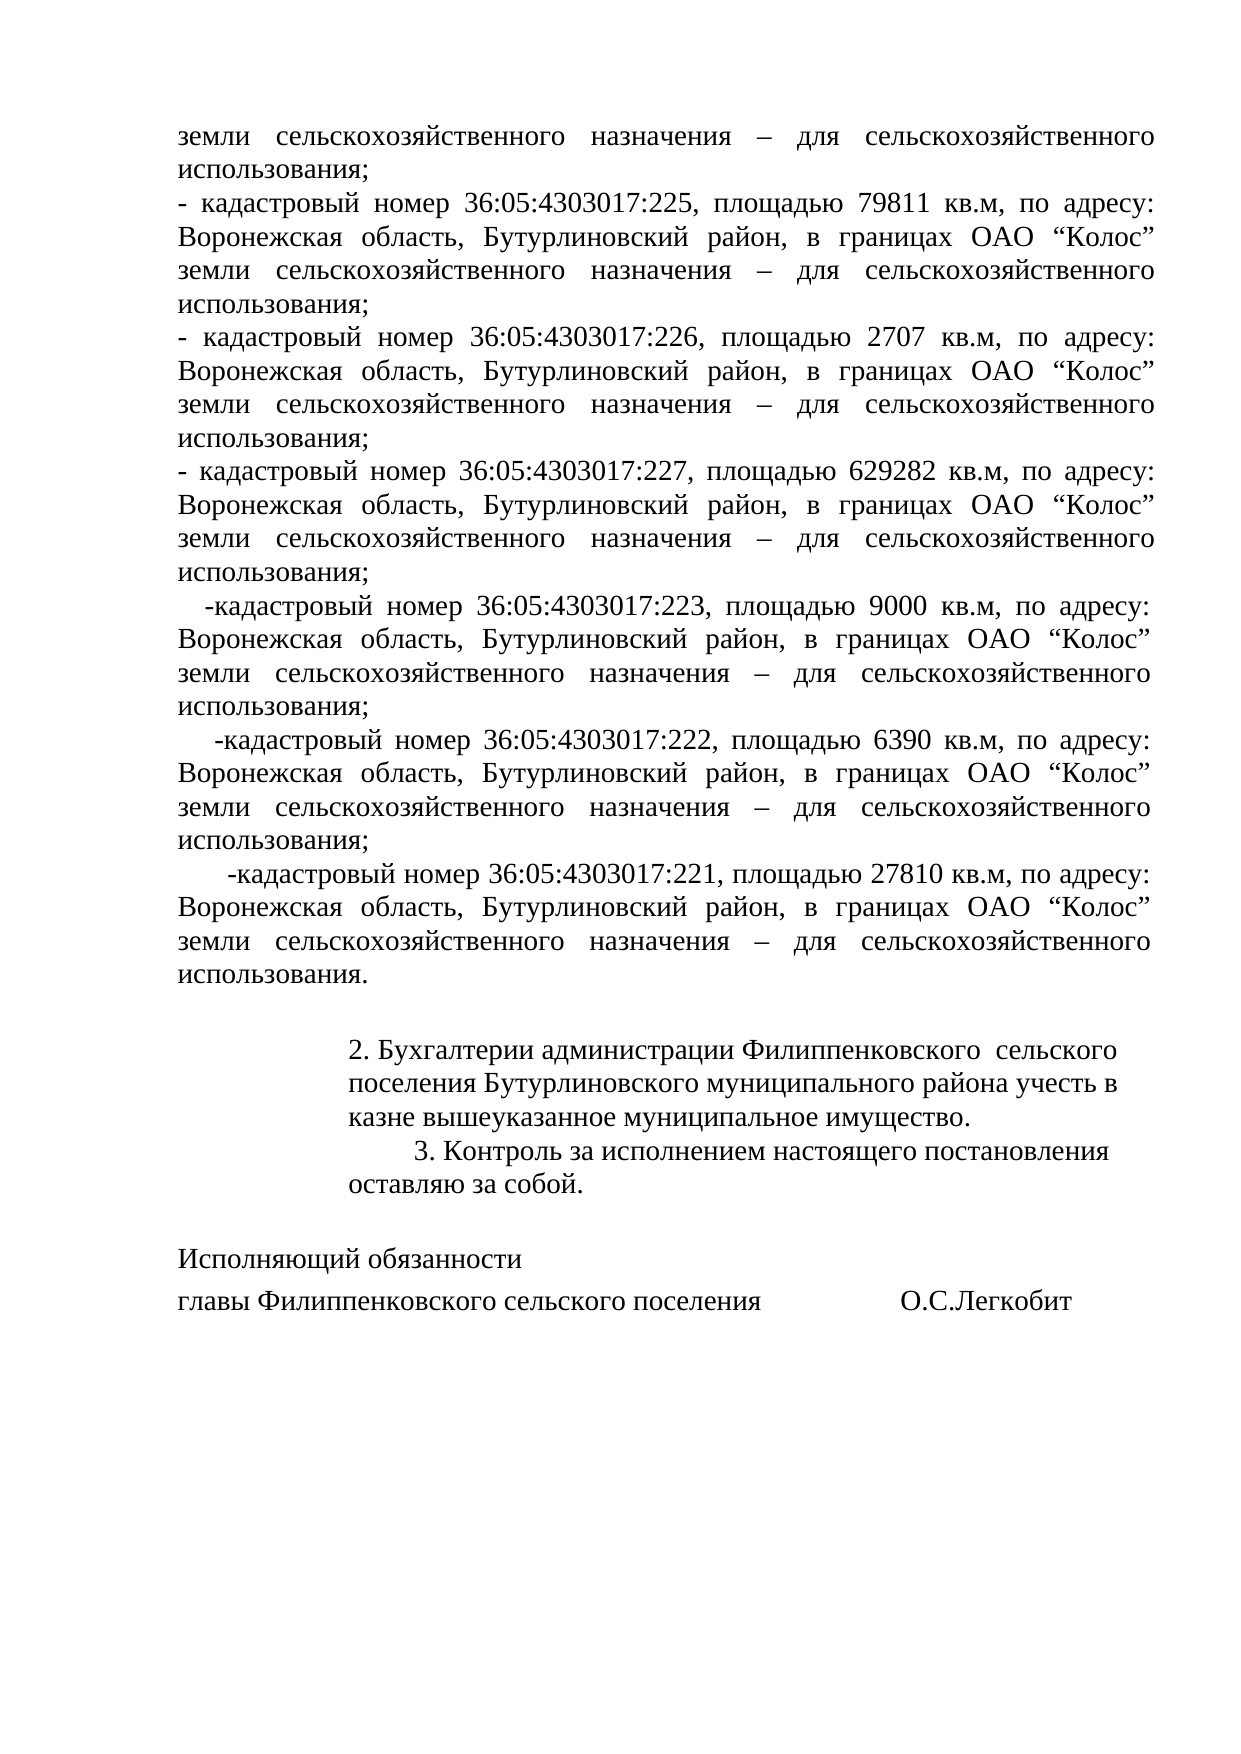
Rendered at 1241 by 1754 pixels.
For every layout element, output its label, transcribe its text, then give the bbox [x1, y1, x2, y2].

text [177, 118, 1156, 185]
text -кадастровый номер 36:05:4303017:222, площадью 6390 кв.м, по адресу: Воронежская область, Бутурлиновский район, в границах ОАО “Колос” земли сельскохозяйственного назначения – для сельскохозяйственного использования; [177, 722, 1152, 856]
text 3. Контроль за исполнением настоящего постановления оставляю за собой. [348, 1133, 1163, 1200]
text - кадастровый номер 36:05:4303017:226, площадью 2707 кв.м, по адресу: Воронежская область, Бутурлиновский район, в границах ОАО “Колос” земли сельскохозяйственного назначения – для сельскохозяйственного использования; [177, 319, 1156, 453]
text Исполняющий обязанности [177, 1242, 1152, 1275]
text -кадастровый номер 36:05:4303017:221, площадью 27810 кв.м, по адресу: Воронежская область, Бутурлиновский район, в границах ОАО “Колос” земли сельскохозяйственного назначения – для сельскохозяйственного использования. [177, 856, 1152, 990]
text - кадастровый номер 36:05:4303017:225, площадью 79811 кв.м, по адресу: Воронежская область, Бутурлиновский район, в границах ОАО “Колос” земли сельскохозяйственного назначения – для сельскохозяйственного использования; [177, 185, 1156, 319]
text главы Филиппенковского сельского поселения О.С.Легкобит [177, 1283, 1152, 1317]
text -кадастровый номер 36:05:4303017:223, площадью 9000 кв.м, по адресу: Воронежская область, Бутурлиновский район, в границах ОАО “Колос” земли сельскохозяйственного назначения – для сельскохозяйственного использования; [177, 588, 1152, 722]
text - кадастровый номер 36:05:4303017:227, площадью 629282 кв.м, по адресу: Воронежская область, Бутурлиновский район, в границах ОАО “Колос” земли сельскохозяйственного назначения – для сельскохозяйственного использования; [177, 453, 1156, 588]
text 2. Бухгалтерии администрации Филиппенковского сельского поселения Бутурлиновского муниципального района учесть в казне вышеуказанное муниципальное имущество. [348, 1032, 1163, 1133]
